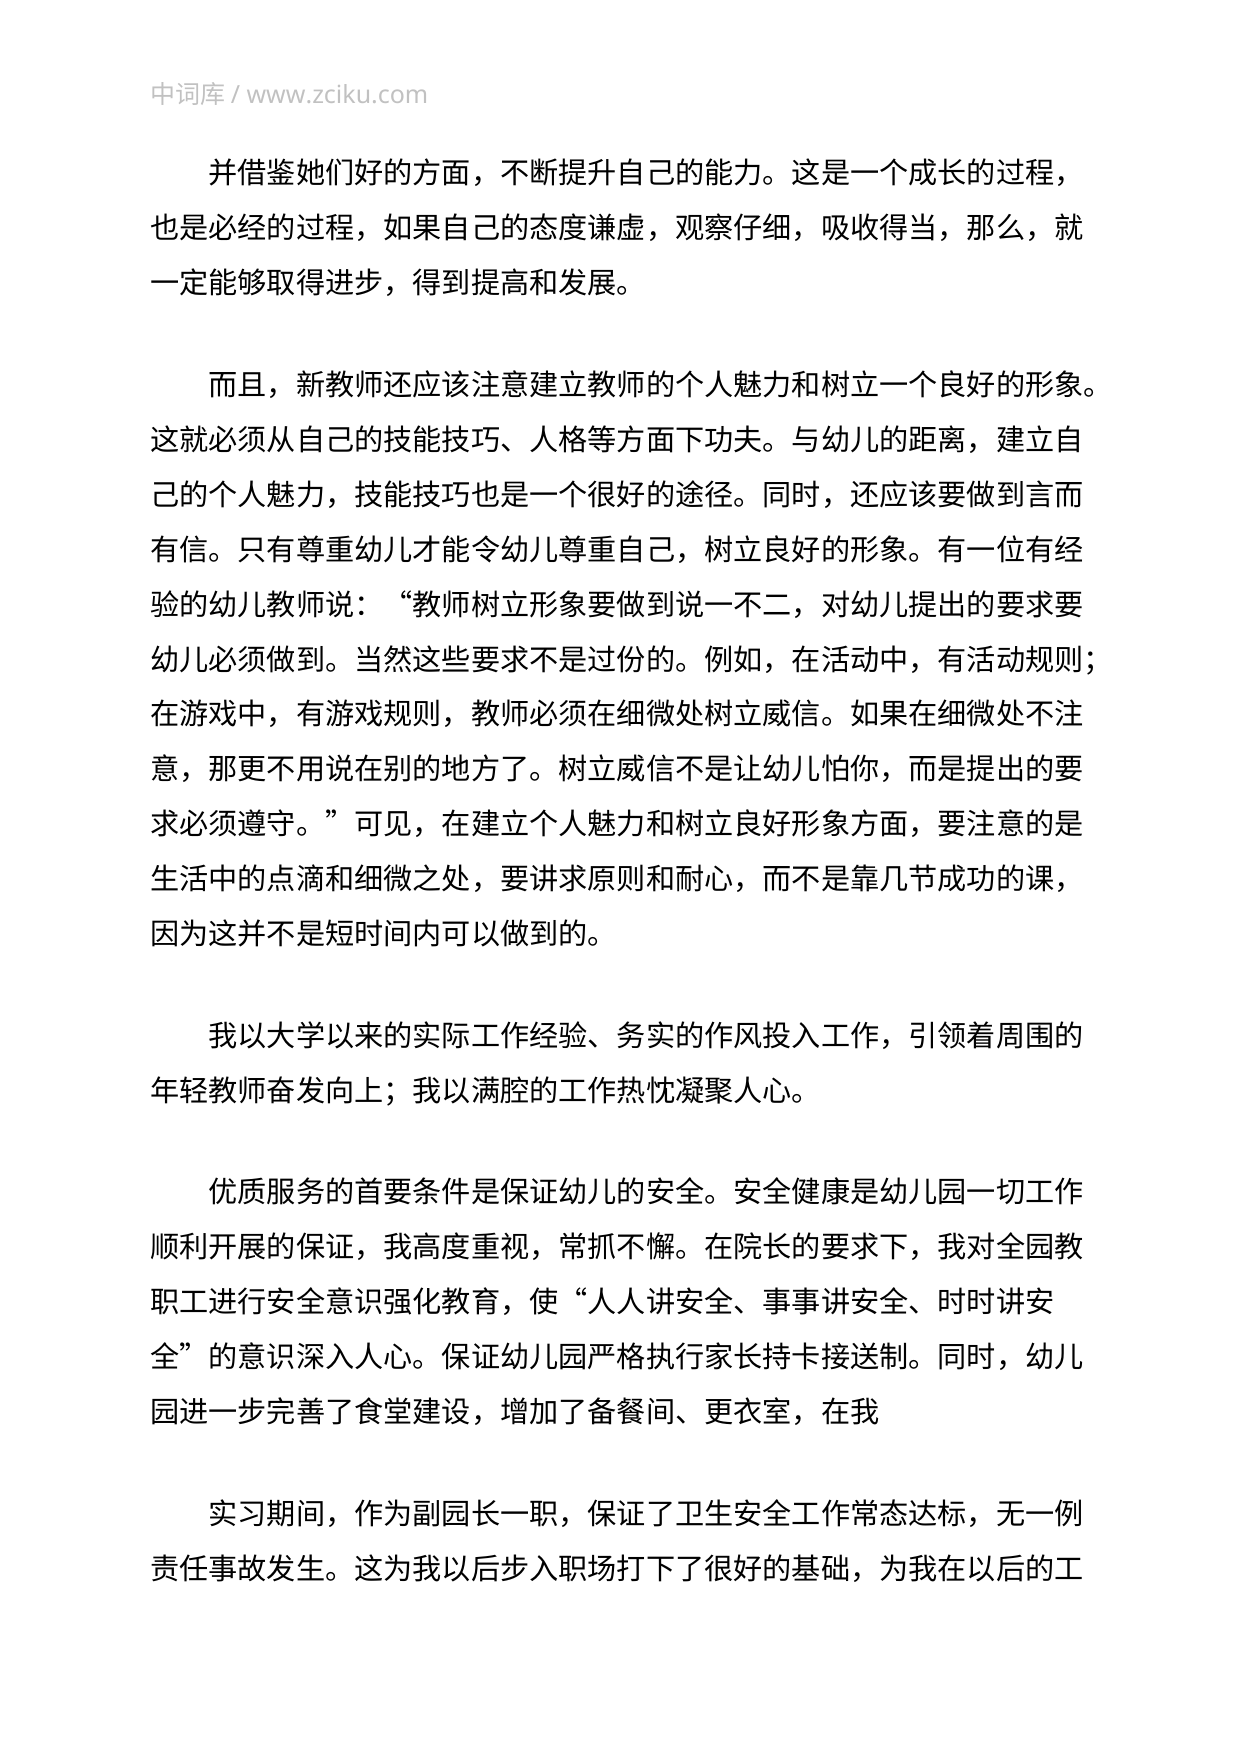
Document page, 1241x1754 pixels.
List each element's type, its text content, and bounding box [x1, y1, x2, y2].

text 而且，新教师还应该注意建立教师的个人魅力和树立一个良好的形象。这就必须从自己的技能技巧、人格等方面下功夫。与幼儿的距离，建立自己的个人魅力，技能技巧也是一个很好的途径。同时，还应该要做到言而有信。只有尊重幼儿才能令幼儿尊重自己，树立良好的形象。有一位有经验的幼儿教师说：“教师树立形象要做到说一不二，对幼儿提出的要求要幼儿必须做到。当然这些要求不是过份的。例如，在活动中，有活动规则；在游戏中，有游戏规则，教师必须在细微处树立威信。如果在细微处不注意，那更不用说在别的地方了。树立威信不是让幼儿怕你，而是提出的要求必须遵守。”可见，在建立个人魅力和树立良好形象方面，要注意的是生活中的点滴和细微之处，要讲求原则和耐心，而不是靠几节成功的课，因为这并不是短时间内可以做到的。 [150, 362, 1090, 953]
text 并借鉴她们好的方面，不断提升自己的能力。这是一个成长的过程，也是必经的过程，如果自己的态度谦虚，观察仔细，吸收得当，那么，就一定能够取得进步，得到提高和发展。 [150, 150, 1090, 302]
text 我以大学以来的实际工作经验、务实的作风投入工作，引领着周围的年轻教师奋发向上；我以满腔的工作热忱凝聚人心。 [150, 1012, 1090, 1109]
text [150, 1490, 1090, 1587]
text 优质服务的首要条件是保证幼儿的安全。安全健康是幼儿园一切工作顺利开展的保证，我高度重视，常抓不懈。在院长的要求下，我对全园教职工进行安全意识强化教育，使“人人讲安全、事事讲安全、时时讲安全”的意识深入人心。保证幼儿园严格执行家长持卡接送制。同时，幼儿园进一步完善了食堂建设，增加了备餐间、更衣室，在我 [150, 1169, 1090, 1431]
